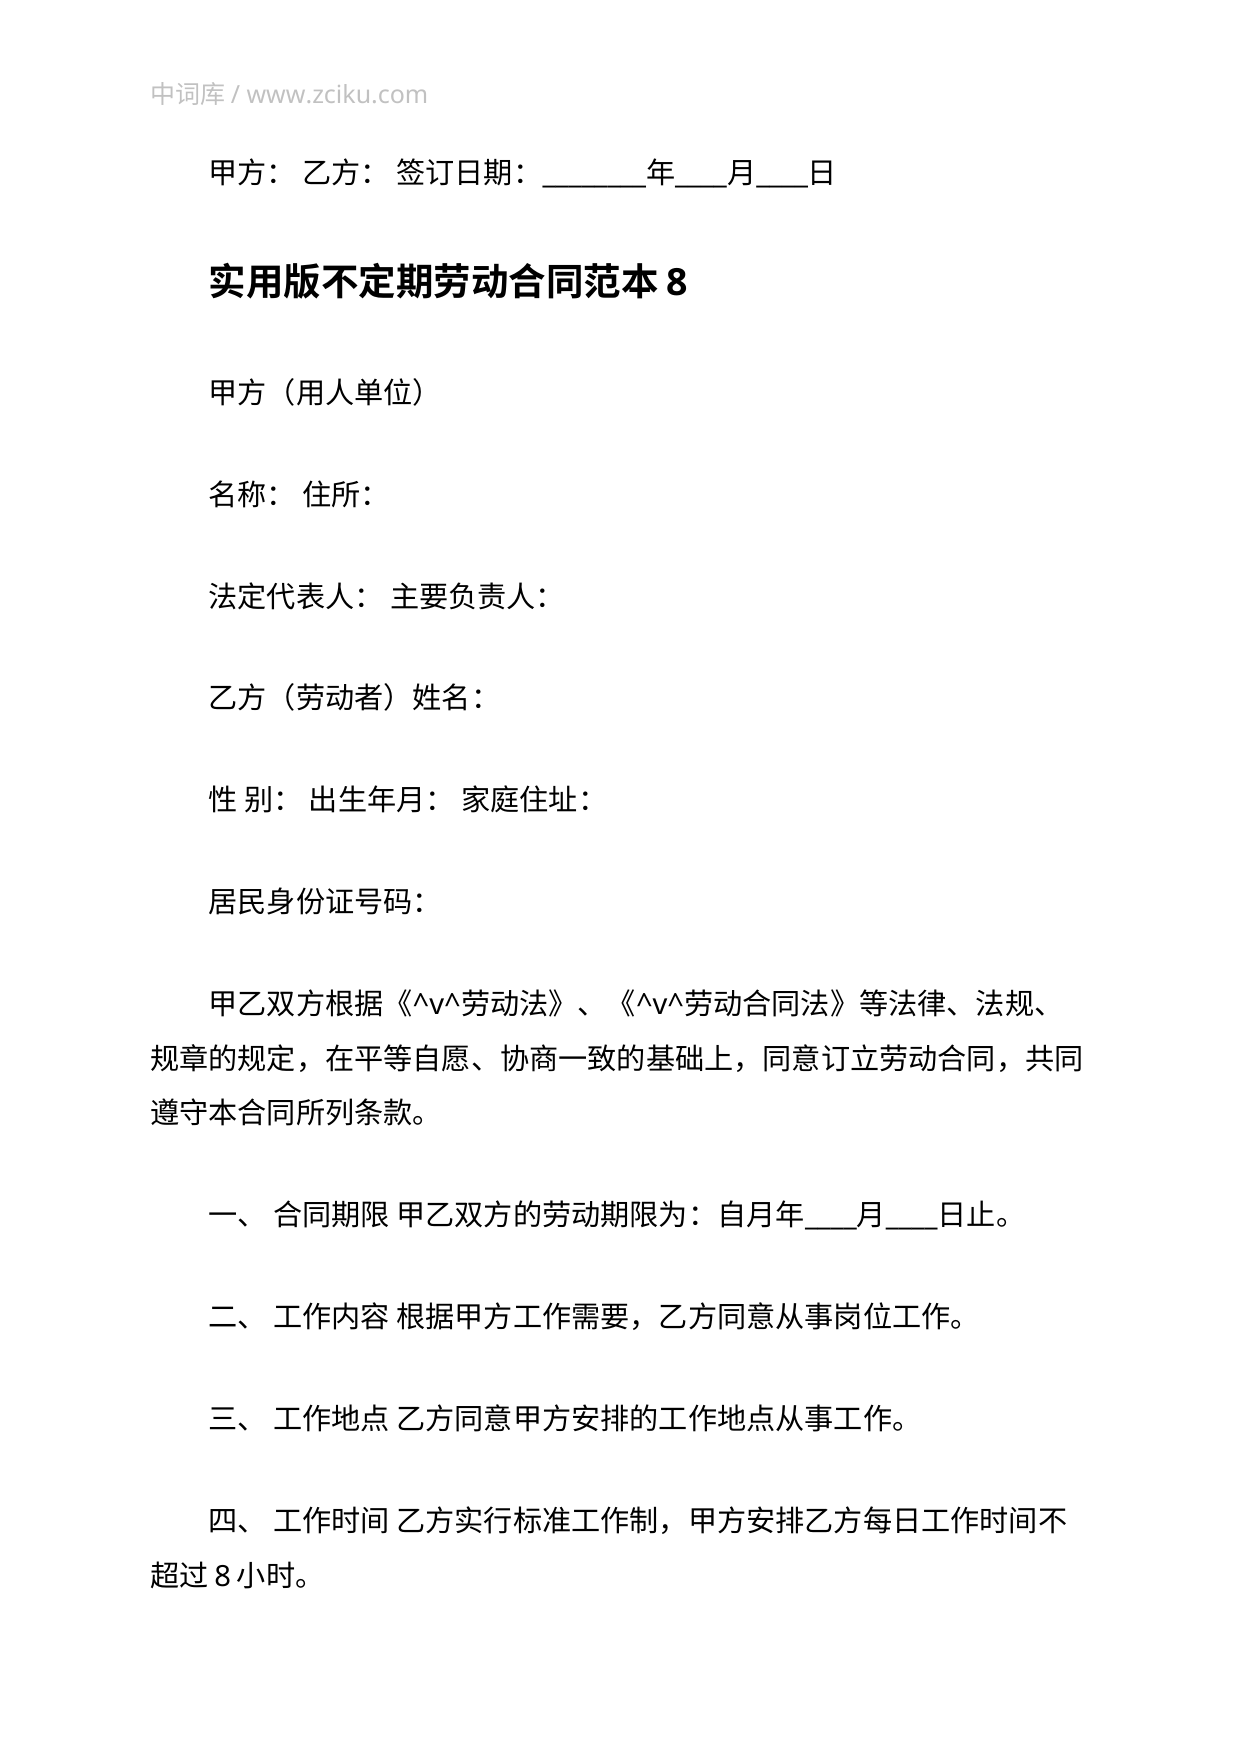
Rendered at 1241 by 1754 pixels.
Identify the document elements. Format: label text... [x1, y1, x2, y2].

text 法定代表人： 主要负责人： [150, 573, 1090, 615]
text 名称： 住所： [150, 471, 1090, 514]
text 实用版不定期劳动合同范本8 [150, 252, 1090, 306]
text 乙方（劳动者）姓名： [150, 675, 1090, 717]
text 居民身份证号码： [150, 878, 1090, 921]
text 甲方： 乙方： 签订日期：________年____月____日 [150, 150, 1090, 192]
text 性 别： 出生年月： 家庭住址： [150, 777, 1090, 819]
text 三、 工作地点 乙方同意甲方安排的工作地点从事工作。 [150, 1396, 1090, 1438]
text 甲方（用人单位） [150, 369, 1090, 412]
text 四、 工作时间 乙方实行标准工作制，甲方安排乙方每日工作时间不超过8小时。 [150, 1497, 1090, 1595]
text 一、 合同期限 甲乙双方的劳动期限为：自月年____月____日止。 [150, 1192, 1090, 1234]
text 二、 工作内容 根据甲方工作需要，乙方同意从事岗位工作。 [150, 1294, 1090, 1336]
text 甲乙双方根据《^v^劳动法》、《^v^劳动合同法》等法律、法规、规章的规定，在平等自愿、协商一致的基础上，同意订立劳动合同，共同遵守本合同所列条款。 [150, 980, 1090, 1132]
